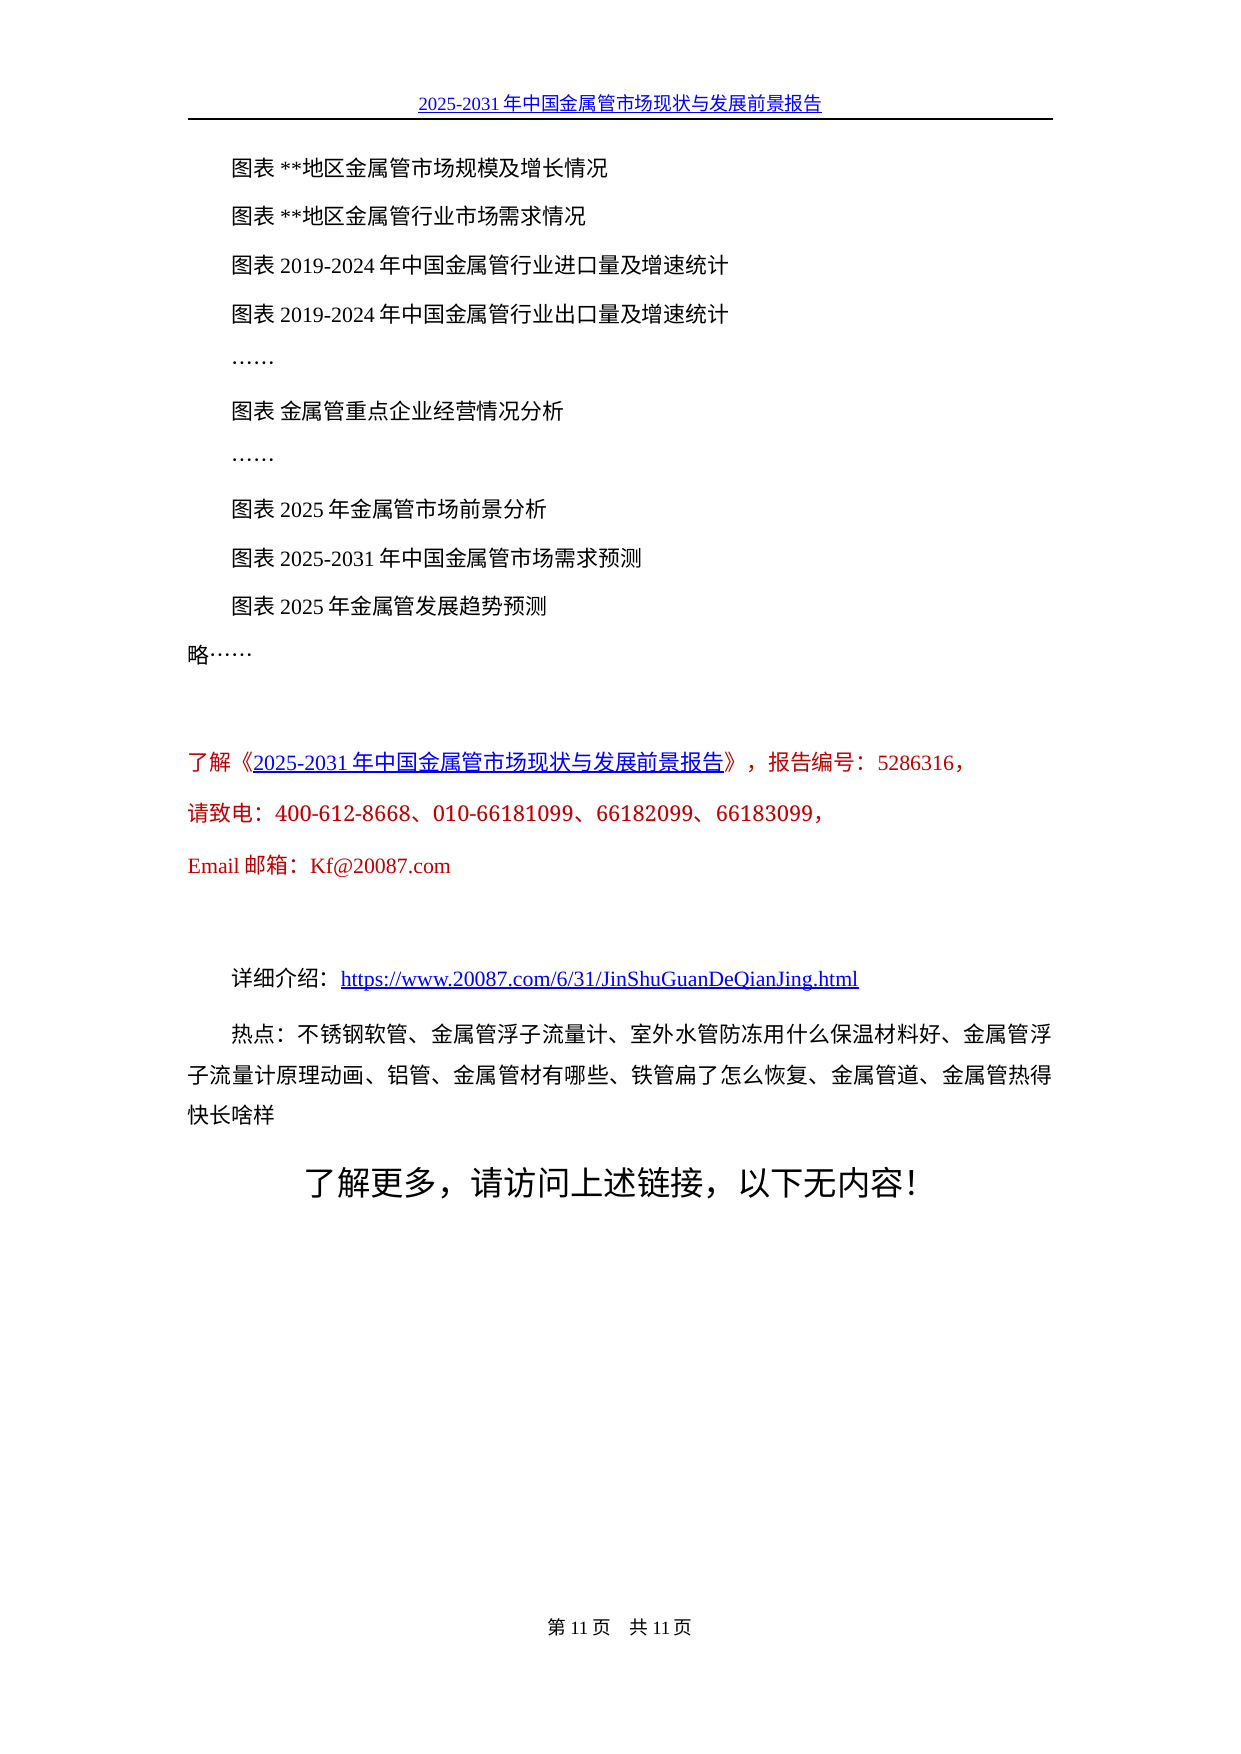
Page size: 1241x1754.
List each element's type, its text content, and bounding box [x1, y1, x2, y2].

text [187, 150, 1053, 670]
text 详细介绍：https://www.20087.com/6/31/JinShuGuanDeQianJing.html [187, 960, 1053, 993]
text 请致电：400-612-8668、010-66181099、66182099、66183099， [187, 796, 1053, 828]
title 了解更多，请访问上述链接，以下无内容！ [187, 1148, 1053, 1213]
text 热点：不锈钢软管、金属管浮子流量计、室外水管防冻用什么保温材料好、金属管浮子流量计原理动画、铝管、金属管材有哪些、铁管扁了怎么恢复、金属管道、金属管热得快长啥样 [187, 1017, 1053, 1131]
text 了解《2025-2031年中国金属管市场现状与发展前景报告》，报告编号：5286316， [187, 744, 1053, 777]
text Email邮箱：Kf@20087.com [187, 847, 1053, 880]
